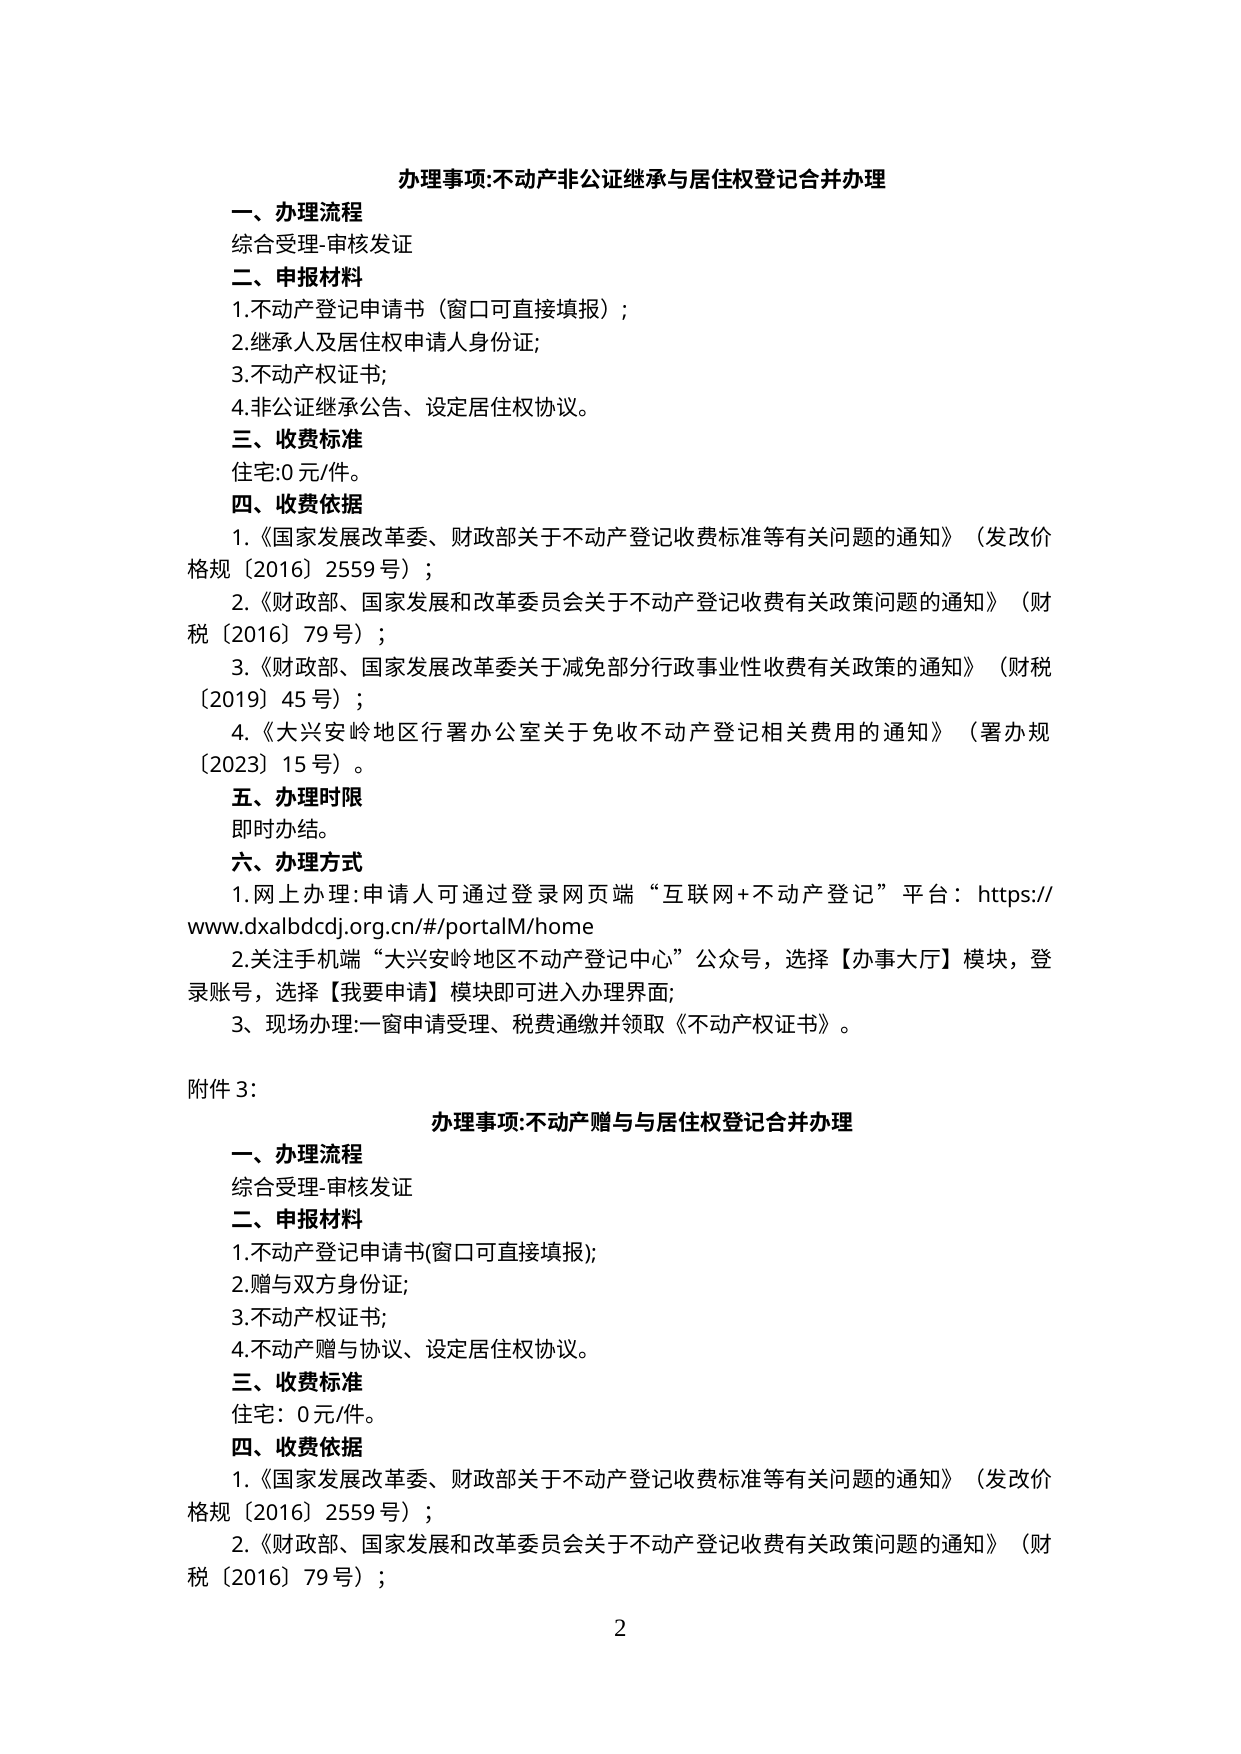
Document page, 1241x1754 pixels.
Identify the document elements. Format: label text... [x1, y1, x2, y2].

text 办理事项:不动产赠与与居住权登记合并办理 [187, 1104, 1053, 1137]
text 一、办理流程 [187, 1137, 1053, 1169]
text 1.《国家发展改革委、财政部关于不动产登记收费标准等有关问题的通知》（发改价格规〔2016〕2559号）； [187, 519, 1053, 584]
text 1.不动产登记申请书(窗口可直接填报); [187, 1234, 1053, 1267]
text 六、办理方式 [187, 844, 1053, 877]
text 2.关注手机端“大兴安岭地区不动产登记中心”公众号，选择【办事大厅】模块，登录账号，选择【我要申请】模块即可进入办理界面; [187, 942, 1053, 1007]
text 3.《财政部、国家发展改革委关于减免部分行政事业性收费有关政策的通知》（财税〔2019〕45号）； [187, 649, 1053, 714]
text 四、收费依据 [187, 1429, 1053, 1462]
text 4.《大兴安岭地区行署办公室关于免收不动产登记相关费用的通知》（署办规〔2023〕15号）。 [187, 714, 1053, 779]
text 三、收费标准 [187, 422, 1053, 454]
text 1.不动产登记申请书（窗口可直接填报）; [187, 292, 1053, 324]
text 五、办理时限 [187, 779, 1053, 812]
text 2.继承人及居住权申请人身份证; [187, 324, 1053, 357]
text 2.赠与双方身份证; [187, 1267, 1053, 1299]
text 2.《财政部、国家发展和改革委员会关于不动产登记收费有关政策问题的通知》（财税〔2016〕79号）； [187, 584, 1053, 649]
text 1.《国家发展改革委、财政部关于不动产登记收费标准等有关问题的通知》（发改价格规〔2016〕2559号）； [187, 1462, 1053, 1527]
text 二、申报材料 [187, 259, 1053, 292]
text 附件3： [187, 1072, 1053, 1104]
text 综合受理-审核发证 [187, 1169, 1053, 1202]
text 3.不动产权证书; [187, 1299, 1053, 1332]
text 一、办理流程 [187, 194, 1053, 227]
text 2.《财政部、国家发展和改革委员会关于不动产登记收费有关政策问题的通知》（财税〔2016〕79号）； [187, 1527, 1053, 1592]
text 即时办结。 [187, 812, 1053, 844]
text 二、申报材料 [187, 1202, 1053, 1234]
text 4.非公证继承公告、设定居住权协议。 [187, 389, 1053, 422]
text 住宅:0元/件。 [187, 454, 1053, 487]
text 办理事项:不动产非公证继承与居住权登记合并办理 [187, 162, 1053, 194]
text 1.网上办理:申请人可通过登录网页端“互联网+不动产登记”平台：https://www.dxalbdcdj.org.cn/#/portalM/home [187, 877, 1053, 942]
text 三、收费标准 [187, 1364, 1053, 1397]
text 3、现场办理:一窗申请受理、税费通缴并领取《不动产权证书》。 [187, 1007, 1053, 1039]
text 3.不动产权证书; [187, 357, 1053, 389]
text 4.不动产赠与协议、设定居住权协议。 [187, 1332, 1053, 1364]
text 综合受理-审核发证 [187, 227, 1053, 259]
text 住宅：0元/件。 [187, 1397, 1053, 1429]
text 四、收费依据 [187, 487, 1053, 519]
